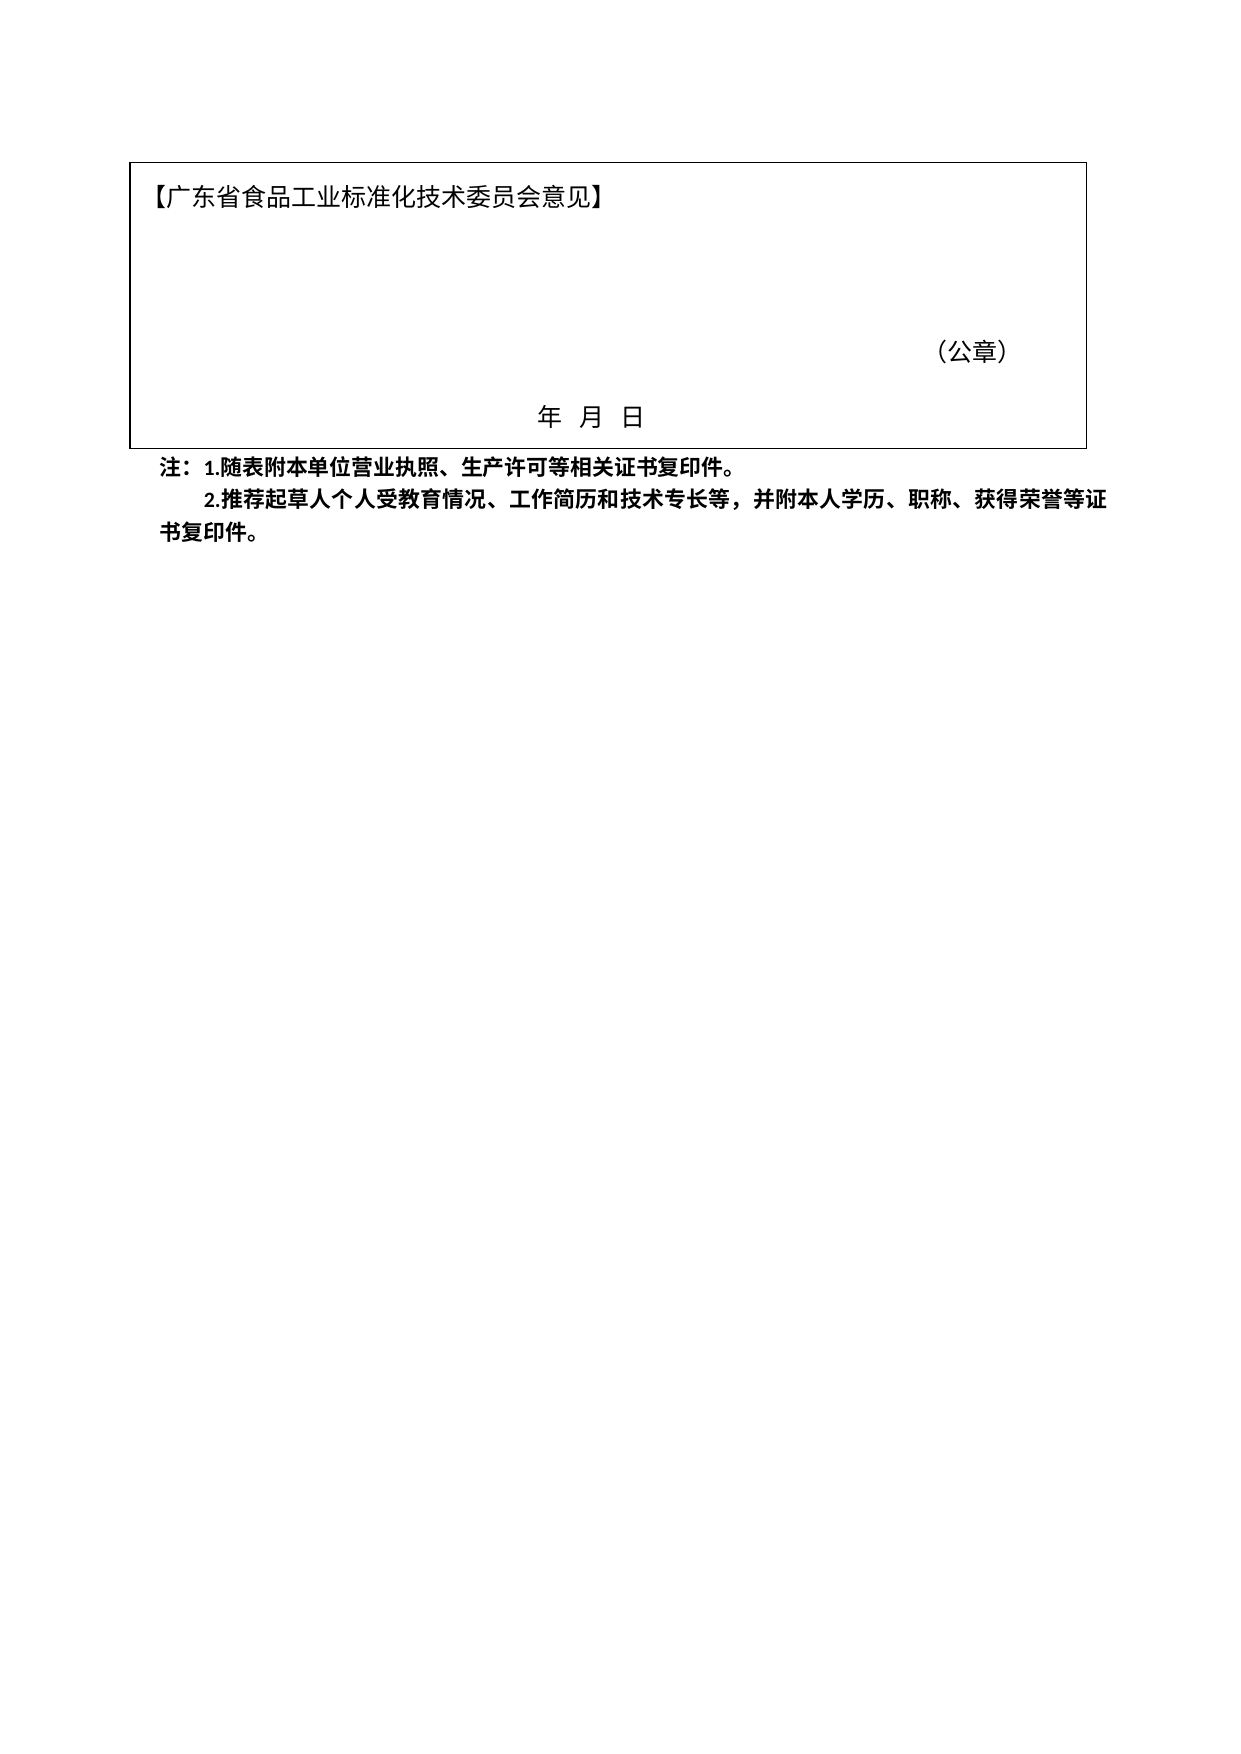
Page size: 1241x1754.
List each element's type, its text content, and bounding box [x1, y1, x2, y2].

table_cell 【广东省食品工业标准化技术委员会意见】 （公章） 年 月 日 [131, 163, 1086, 448]
text 注：1.随表附本单位营业执照、生产许可等相关证书复印件。 [159, 449, 1110, 482]
text 2.推荐起草人个人受教育情况、工作简历和技术专长等，并附本人学历、职称、获得荣誉等证书复印件。 [159, 482, 1110, 547]
